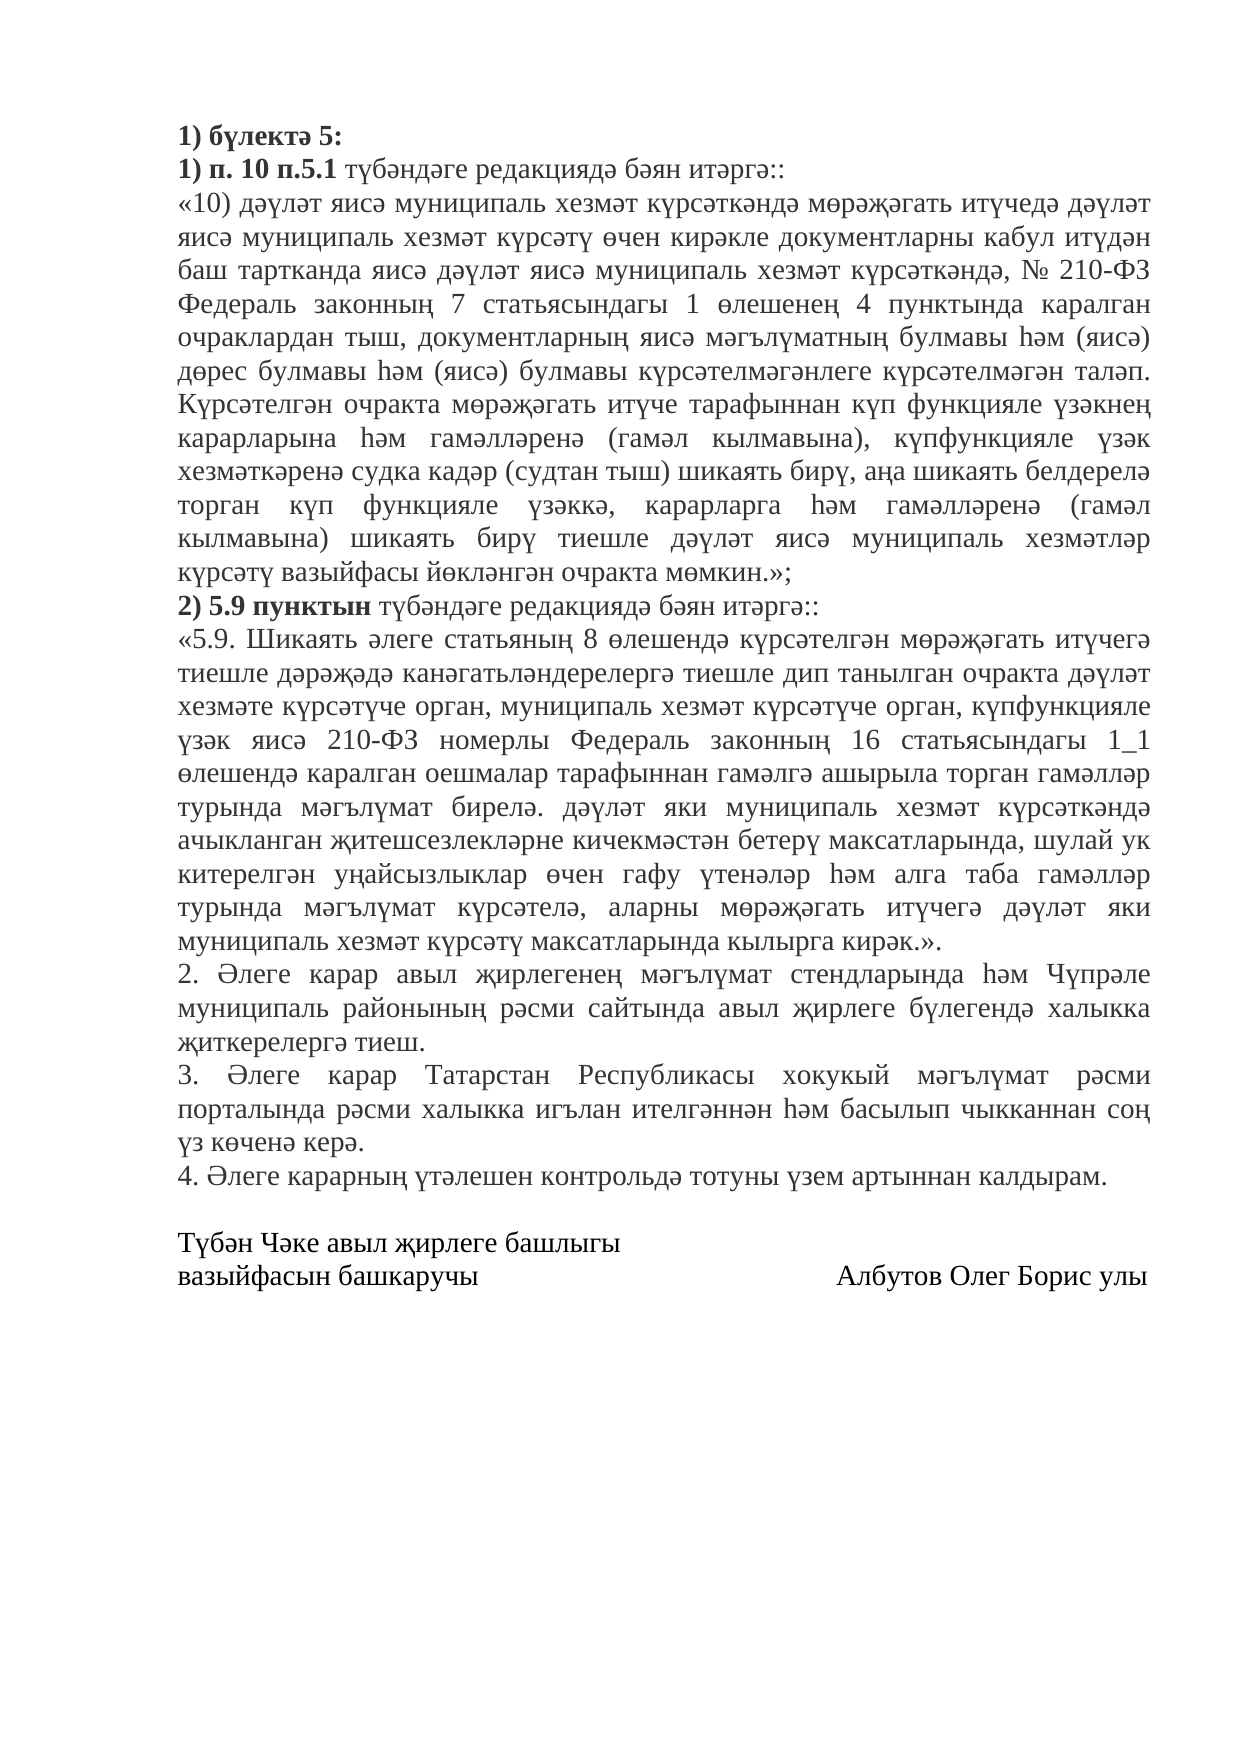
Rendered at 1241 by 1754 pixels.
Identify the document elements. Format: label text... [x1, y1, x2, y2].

text 2) 5.9 пунктын түбәндәге редакциядә бәян итәргә:: [177, 588, 1152, 621]
text 1) бүлектә 5: [177, 118, 1152, 152]
text 3. Әлеге карар Татарстан Республикасы хокукый мәгълүмат рәсми порталында рәсми халыкка игълан ителгәннән һәм басылып чыкканнан соң үз көченә керә. [177, 1057, 1152, 1158]
text «5.9. Шикаять әлеге статьяның 8 өлешендә күрсәтелгән мөрәҗәгать итүчегә тиешле дәрәҗәдә канәгатьләндерелергә тиешле дип танылган очракта дәүләт хезмәте күрсәтүче орган, муниципаль хезмәт күрсәтүче орган, күпфункцияле үзәк яисә 210-ФЗ номерлы Федераль законның 16 статьясындагы 1_1 өлешендә каралган оешмалар тарафыннан гамәлгә ашырыла торган гамәлләр турында мәгълүмат бирелә. дәүләт яки муниципаль хезмәт күрсәткәндә ачыкланган җитешсезлекләрне кичекмәстән бетерү максатларында, шулай ук китерелгән уңайсызлыклар өчен гафу үтенәләр һәм алга таба гамәлләр турында мәгълүмат күрсәтелә, аларны мөрәҗәгать итүчегә дәүләт яки муниципаль хезмәт күрсәтү максатларында кылырга кирәк.». [177, 621, 1152, 957]
text «10) дәүләт яисә муниципаль хезмәт күрсәткәндә мөрәҗәгать итүчедә дәүләт яисә муниципаль хезмәт күрсәтү өчен кирәкле документларны кабул итүдән баш тартканда яисә дәүләт яисә муниципаль хезмәт күрсәткәндә, № 210-ФЗ Федераль законның 7 статьясындагы 1 өлешенең 4 пунктында каралган очраклардан тыш, документларның яисә мәгълүматның булмавы һәм (яисә) дөрес булмавы һәм (яисә) булмавы күрсәтелмәгәнлеге күрсәтелмәгән таләп. Күрсәтелгән очракта мөрәҗәгать итүче тарафыннан күп функцияле үзәкнең карарларына һәм гамәлләренә (гамәл кылмавына), күпфункцияле үзәк хезмәткәренә судка кадәр (судтан тыш) шикаять бирү, аңа шикаять белдерелә торган күп функцияле үзәккә, карарларга һәм гамәлләренә (гамәл кылмавына) шикаять бирү тиешле дәүләт яисә муниципаль хезмәтләр күрсәтү вазыйфасы йөкләнгән очракта мөмкин.»; [177, 185, 1152, 588]
text 2. Әлеге карар авыл җирлегенең мәгълүмат стендларында һәм Чүпрәле муниципаль районының рәсми сайтында авыл җирлеге бүлегендә халыкка җиткерелергә тиеш. [177, 957, 1152, 1057]
text Түбән Чәке авыл җирлеге башлыгы [177, 1225, 1152, 1258]
text 4. Әлеге карарның үтәлешен контрольдә тотуны үзем артыннан калдырам. [177, 1158, 1152, 1191]
text вазыйфасын башкаручы Албутов Олег Борис улы [177, 1258, 1152, 1292]
text 1) п. 10 п.5.1 түбәндәге редакциядә бәян итәргә:: [177, 152, 1152, 185]
